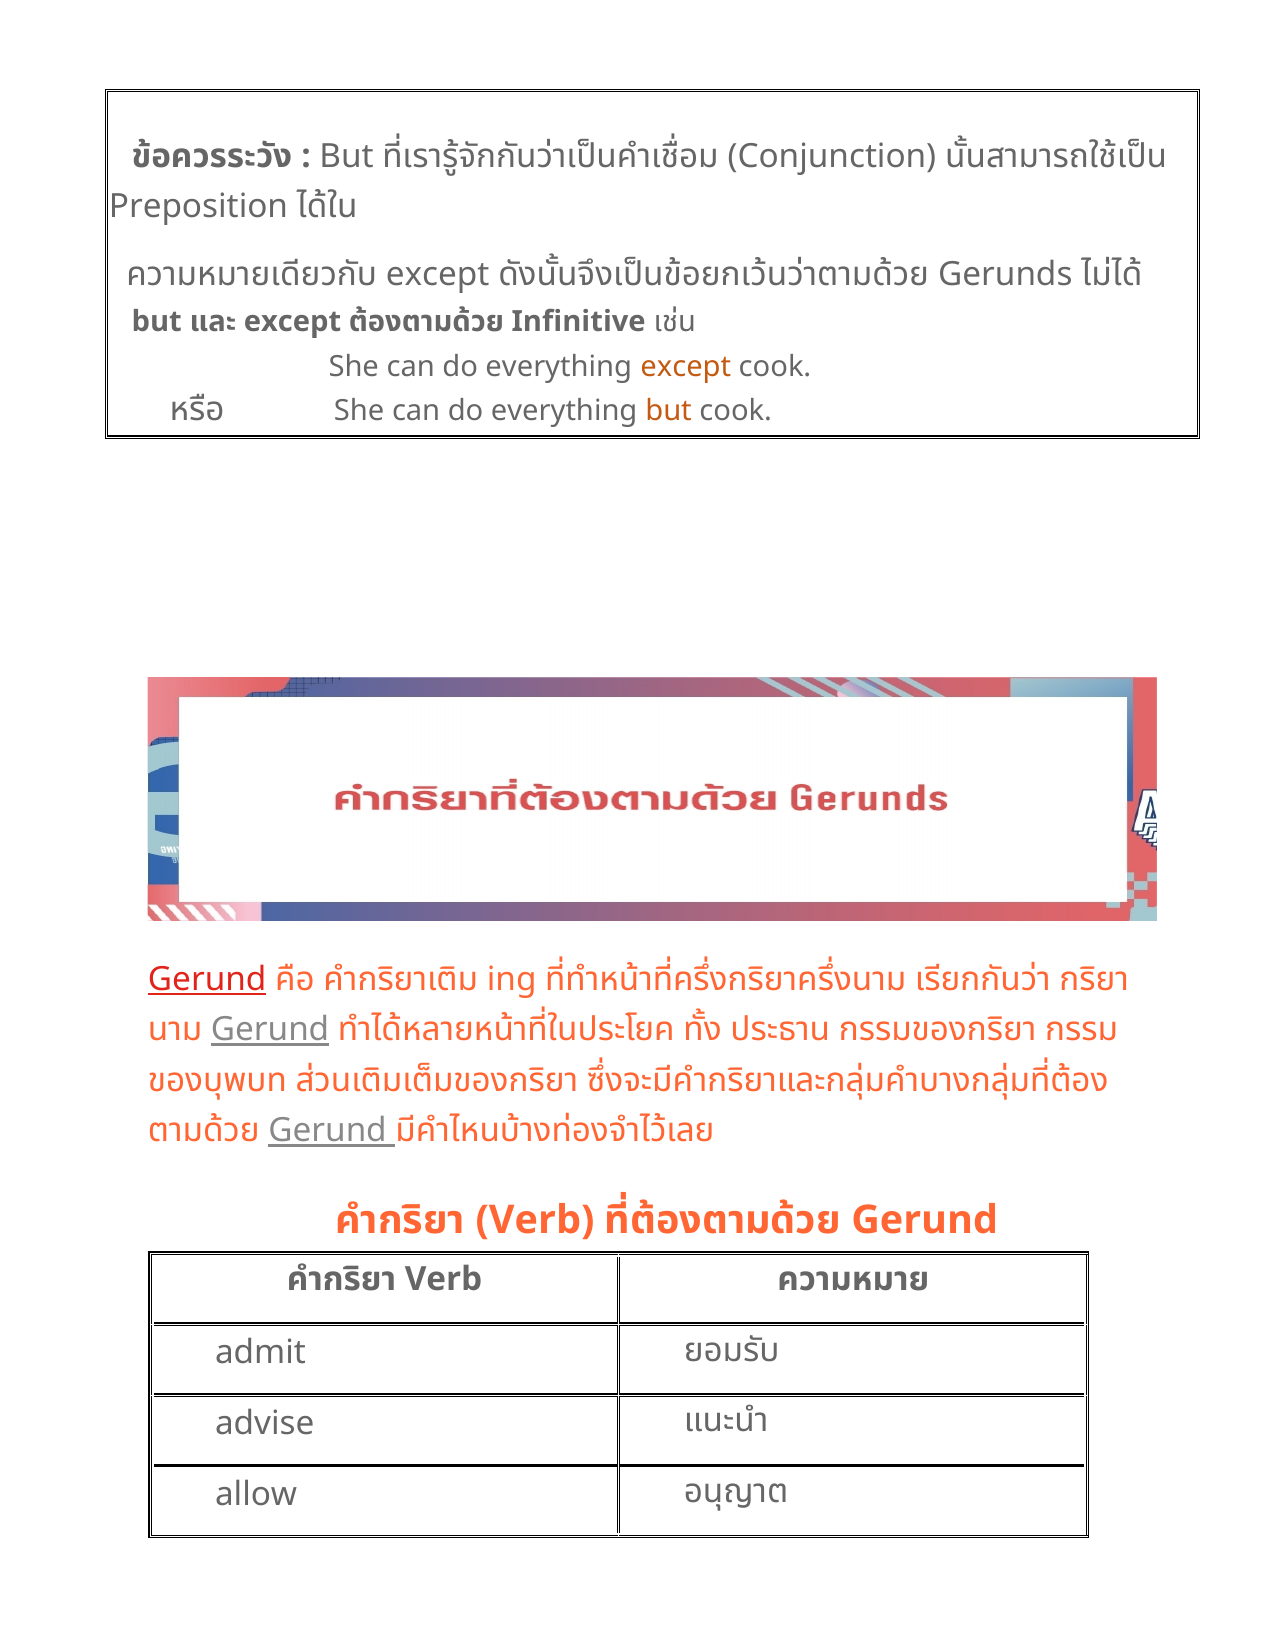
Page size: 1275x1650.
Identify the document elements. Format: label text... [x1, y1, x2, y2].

table_cell allow [152, 1464, 619, 1535]
table_header คำกริยา Verb [152, 1255, 619, 1322]
text คำกริยา (Verb) ที่ต้องตามด้วย Gerund [335, 1191, 1157, 1251]
table_header ความหมาย [619, 1255, 1086, 1322]
table_cell ยอมรับ [620, 1322, 1086, 1393]
table_cell advise [152, 1393, 617, 1464]
table_cell admit [152, 1322, 617, 1393]
table_cell อนุญาต [619, 1464, 1086, 1535]
text Gerund คือ คำกริยาเติม ing ที่ทำหน้าที่ครึ่งกริยาครึ่งนาม เรียกกันว่า กริยานาม Gerund ทำได้หลายหน้าที่ในประโยค ทั้ง ประธาน กรรมของกริยา กรรมของบุพบท ส่วนเติมเต็มของกริยา ซึ่งจะมีคำกริยาและกลุ่มคำบางกลุ่มที่ต้องตามด้วย Gerund มีคำไหนบ้างท่องจำไว้เลย [148, 921, 1157, 1157]
table_cell ข้อควรระวัง : But ที่เรารู้จักกันว่าเป็นคำเชื่อม (Conjunction) นั้นสามารถใช้เป็น Preposition ได้ใน ความหมายเดียวกับ except ดังนั้นจึงเป็นข้อยกเว้นว่าตามด้วย Gerunds ไม่ได้ but และ except ต้องตามด้วย Infinitive เช่น She can do everything except cook. หรือ She can do everything but cook. [108, 92, 1197, 435]
picture [147, 677, 1157, 921]
table_cell แนะนำ [620, 1393, 1086, 1464]
